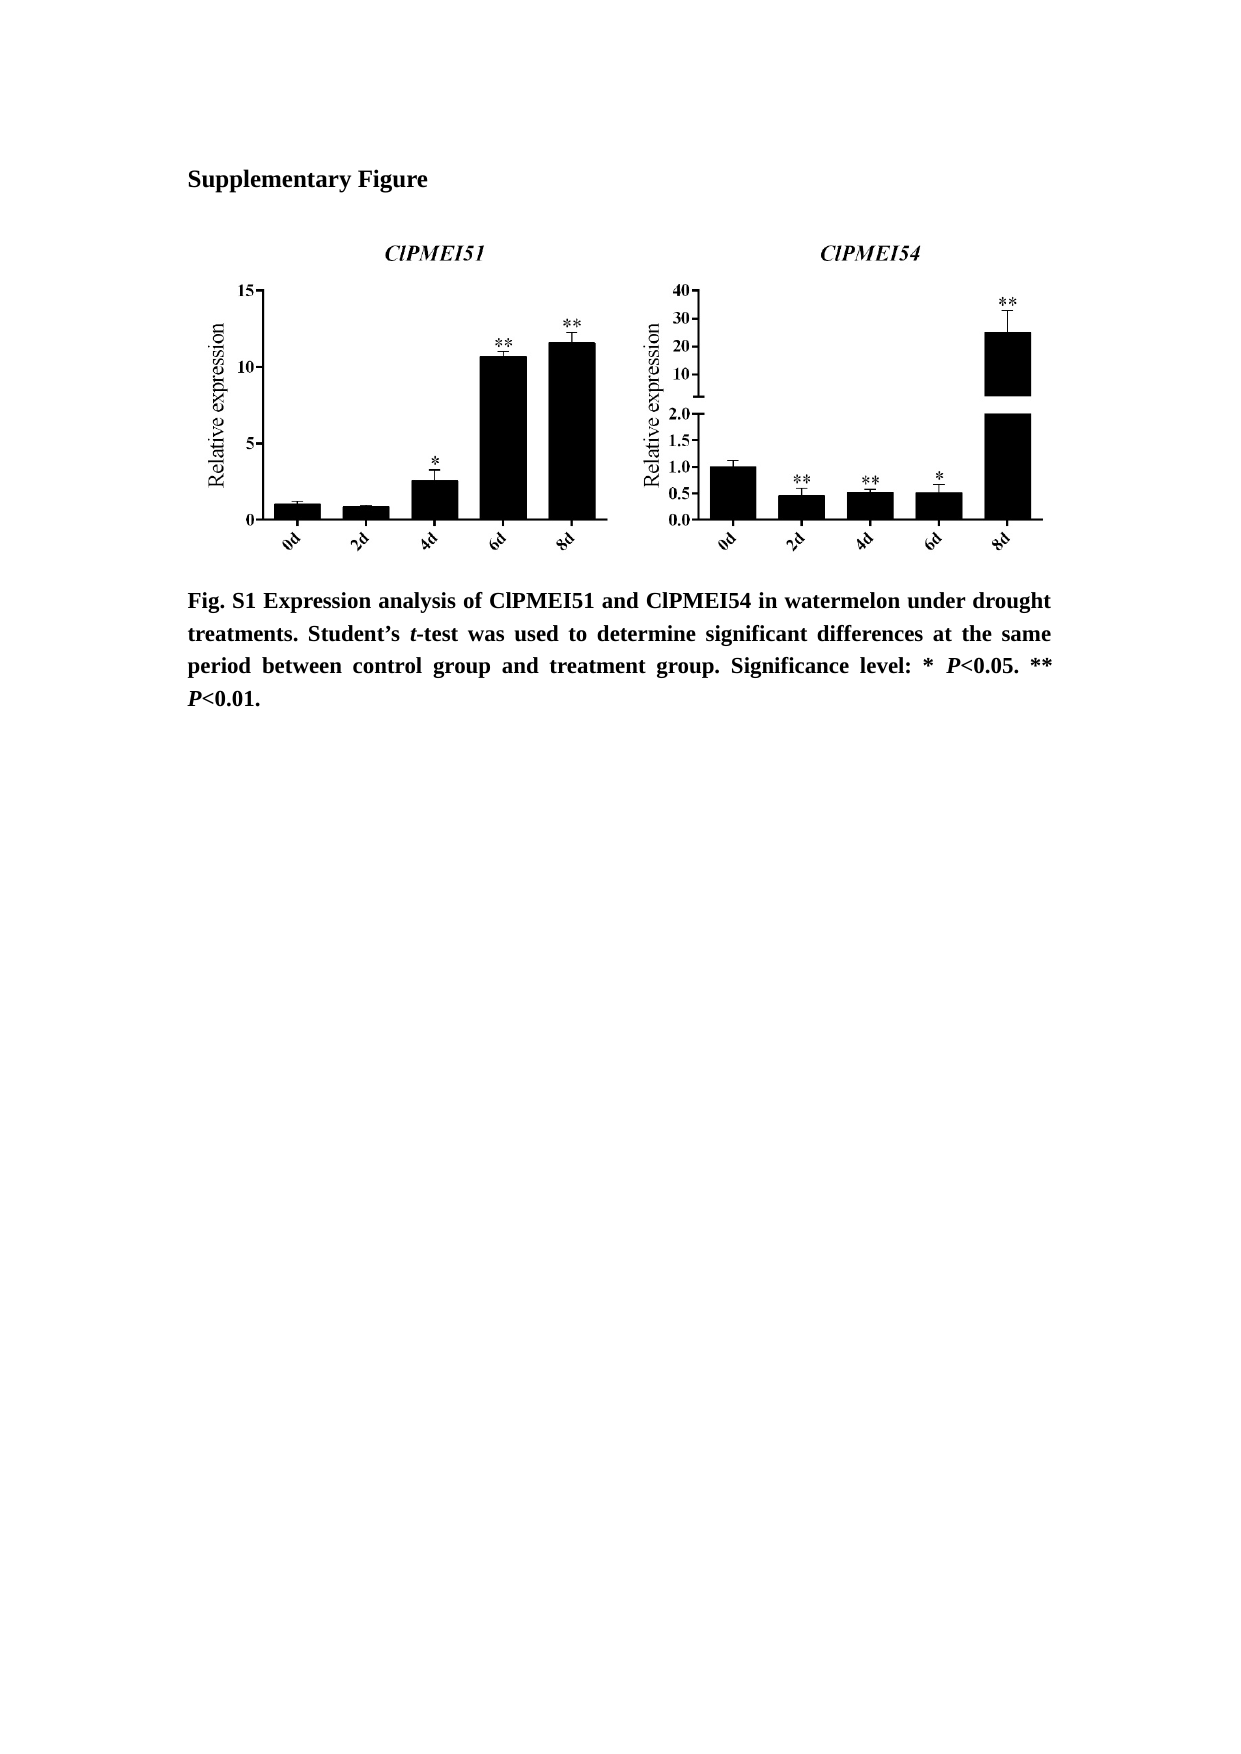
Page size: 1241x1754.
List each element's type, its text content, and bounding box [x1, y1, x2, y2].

text Fig. S1 Expression analysis of ClPMEI51 and ClPMEI54 in watermelon under drought treatments. Student’s t-test was used to determine significant differences at the same period between control group and treatment group. Significance level: * P<0.05. ** P<0.01. [187, 584, 1053, 714]
picture [187, 227, 1053, 573]
text Supplementary Figure [187, 162, 1053, 194]
